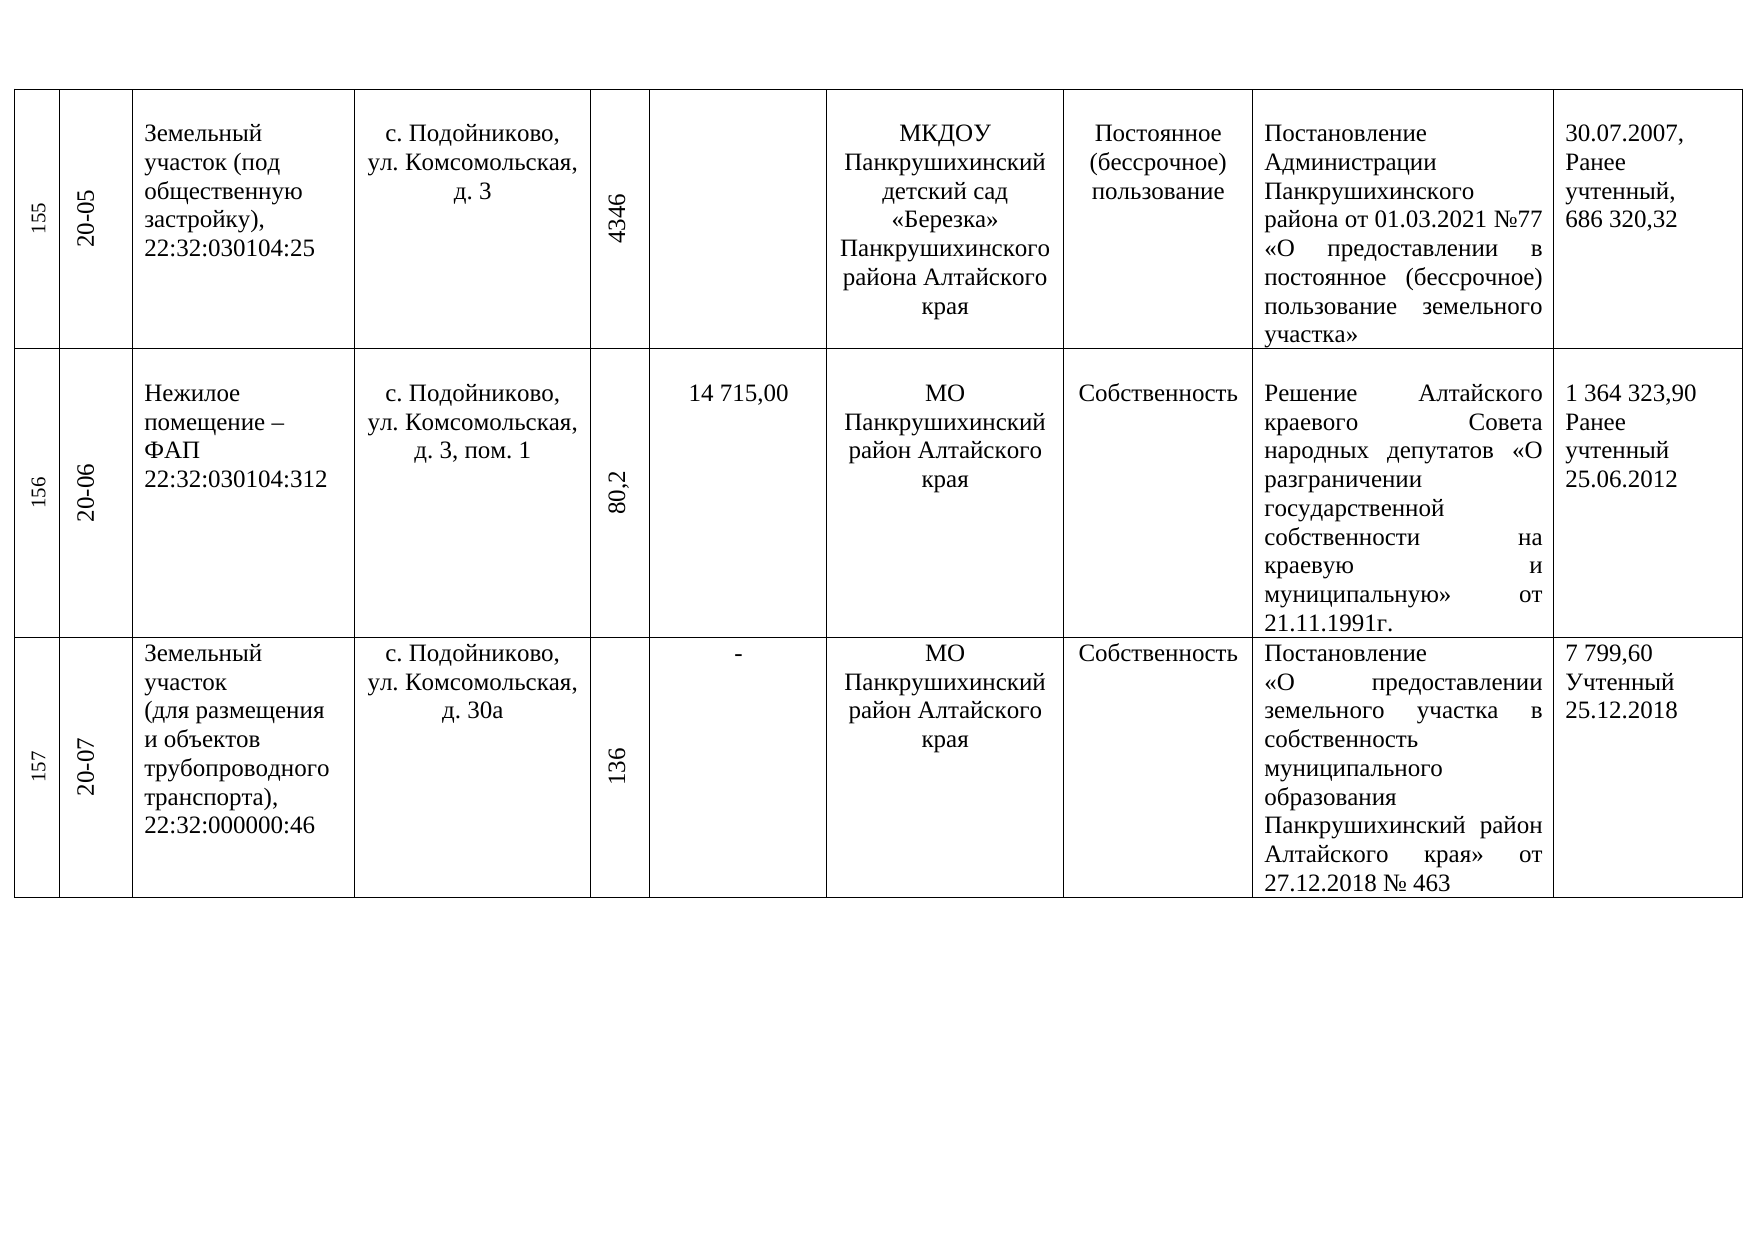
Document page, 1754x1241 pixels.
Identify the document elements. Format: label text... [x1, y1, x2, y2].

table_cell 157 [15, 638, 59, 897]
table_cell 136 [591, 638, 649, 897]
table_cell 156 [15, 349, 59, 637]
table_cell Земельный участок (под общественную застройку), 22:32:030104:25 [133, 90, 354, 348]
table_cell 7 799,60 Учтенный 25.12.2018 [1554, 638, 1742, 897]
table_cell 1 364 323,90 Ранее учтенный 25.06.2012 [1554, 349, 1742, 637]
table_cell Собственность [1064, 349, 1252, 637]
table_cell с. Подойниково, ул. Комсомольская, д. 3, пом. 1 [355, 349, 590, 637]
table_cell 20-07 [60, 638, 132, 897]
table_cell Нежилое помещение – ФАП 22:32:030104:312 [133, 349, 354, 637]
table_cell Постоянное (бессрочное) пользование [1064, 90, 1252, 348]
table_cell 14 715,00 [650, 349, 826, 637]
table_cell - [650, 638, 826, 897]
table_cell 30.07.2007, Ранее учтенный, 686 320,32 [1554, 90, 1742, 348]
table_cell 20-05 [60, 90, 132, 348]
table_cell [650, 90, 826, 348]
table_cell 155 [15, 90, 59, 348]
table_cell Собственность [1064, 638, 1252, 897]
table_cell Постановление Администрации Панкрушихинского района от 01.03.2021 №77 «О предоставлении в постоянное (бессрочное) пользование земельного участка» [1253, 90, 1553, 348]
table_cell Постановление «О предоставлении земельного участка в собственность муниципального образования Панкрушихинский район Алтайского края» от 27.12.2018 № 463 [1253, 638, 1553, 897]
table_cell МО Панкрушихинский район Алтайского края [827, 638, 1063, 897]
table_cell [355, 638, 590, 897]
table_cell 20-06 [60, 349, 132, 637]
table_cell 4346 [591, 90, 649, 348]
table_cell МКДОУ Панкрушихинский детский сад «Березка» Панкрушихинского района Алтайского края [827, 90, 1063, 348]
table_cell МО Панкрушихинский район Алтайского края [827, 349, 1063, 637]
table_cell 80,2 [591, 349, 649, 637]
table_cell с. Подойниково, ул. Комсомольская, д. 3 [355, 90, 590, 348]
table_cell Земельный участок (для размещения и объектов трубопроводного транспорта), 22:32:000000:46 [133, 638, 354, 897]
table_cell Решение Алтайского краевого Совета народных депутатов «О разграничении государственной собственности на краевую и муниципальную» от 21.11.1991г. [1253, 349, 1553, 637]
